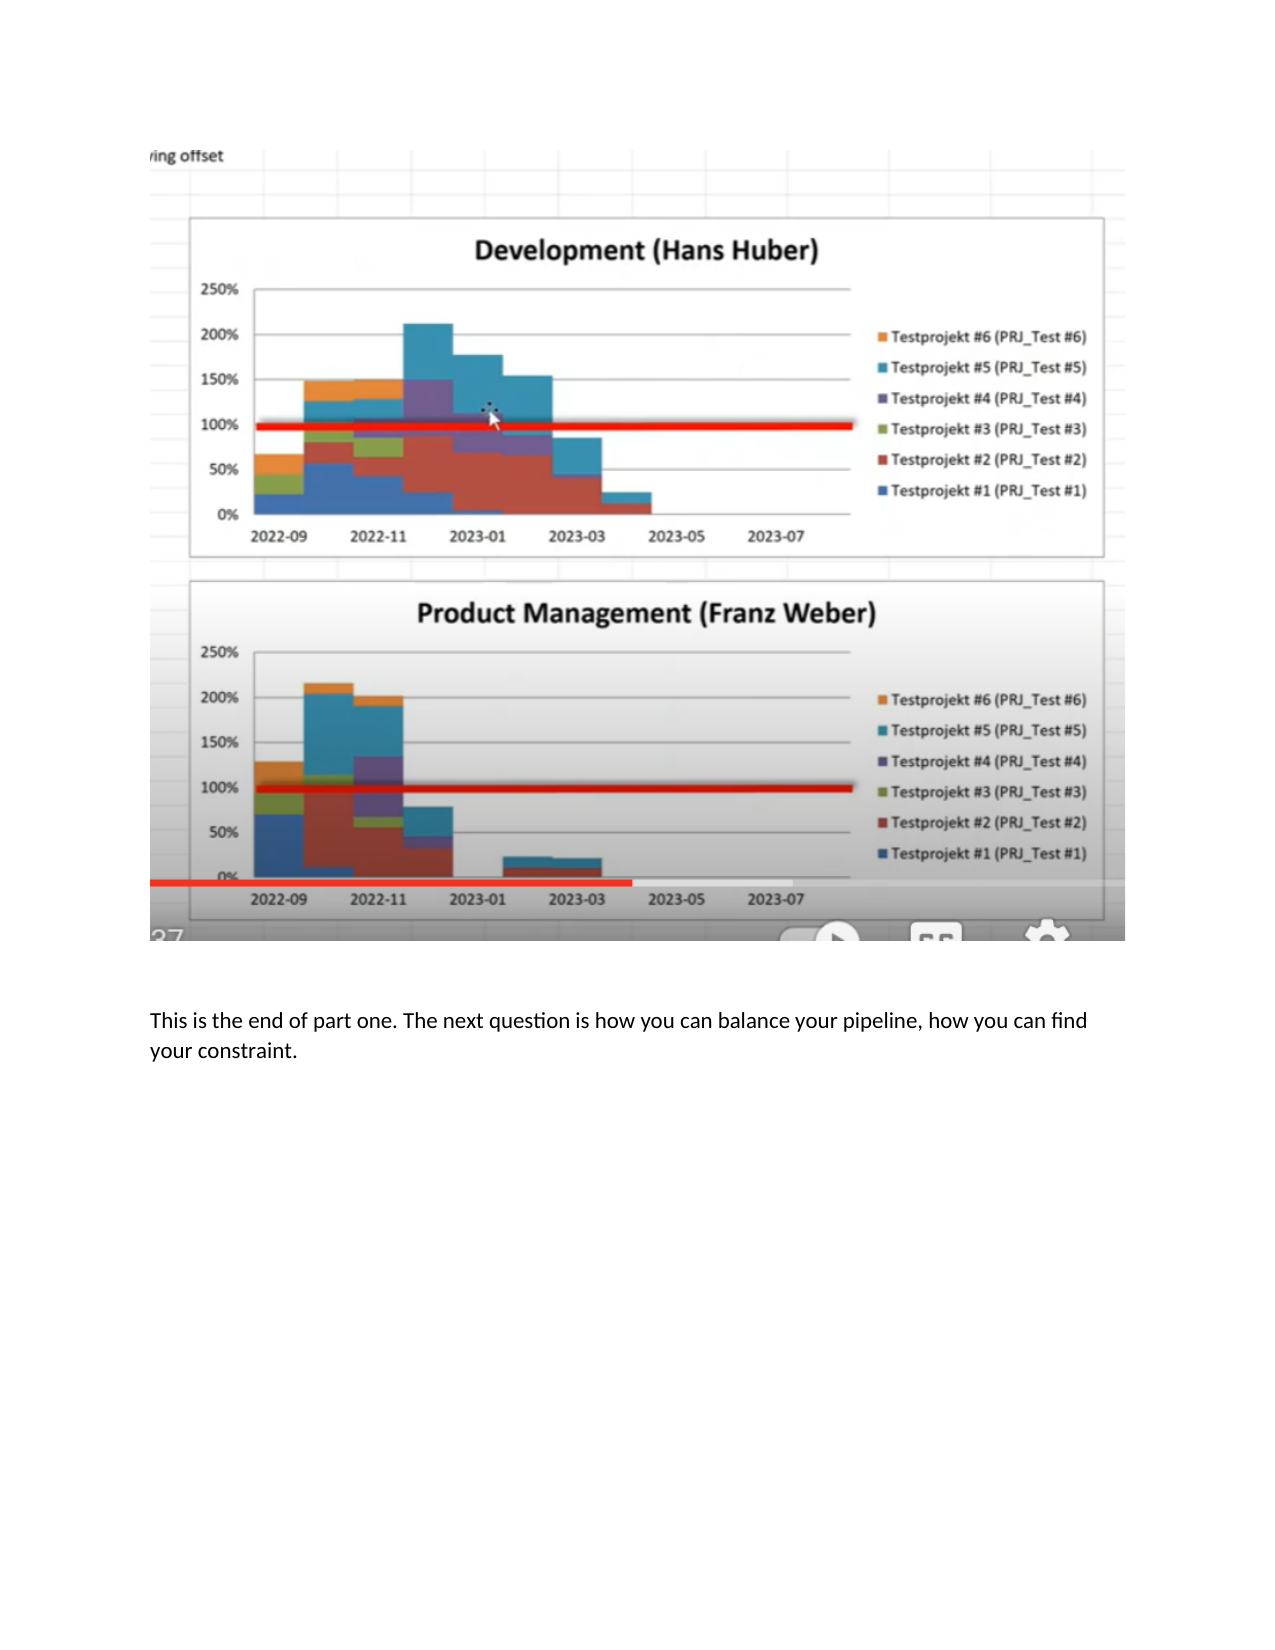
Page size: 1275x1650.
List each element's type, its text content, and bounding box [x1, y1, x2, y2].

text This is the end of part one. The next question is how you can balance your pipeline, how you can find your constraint. [150, 1006, 1125, 1064]
picture [150, 150, 1125, 941]
